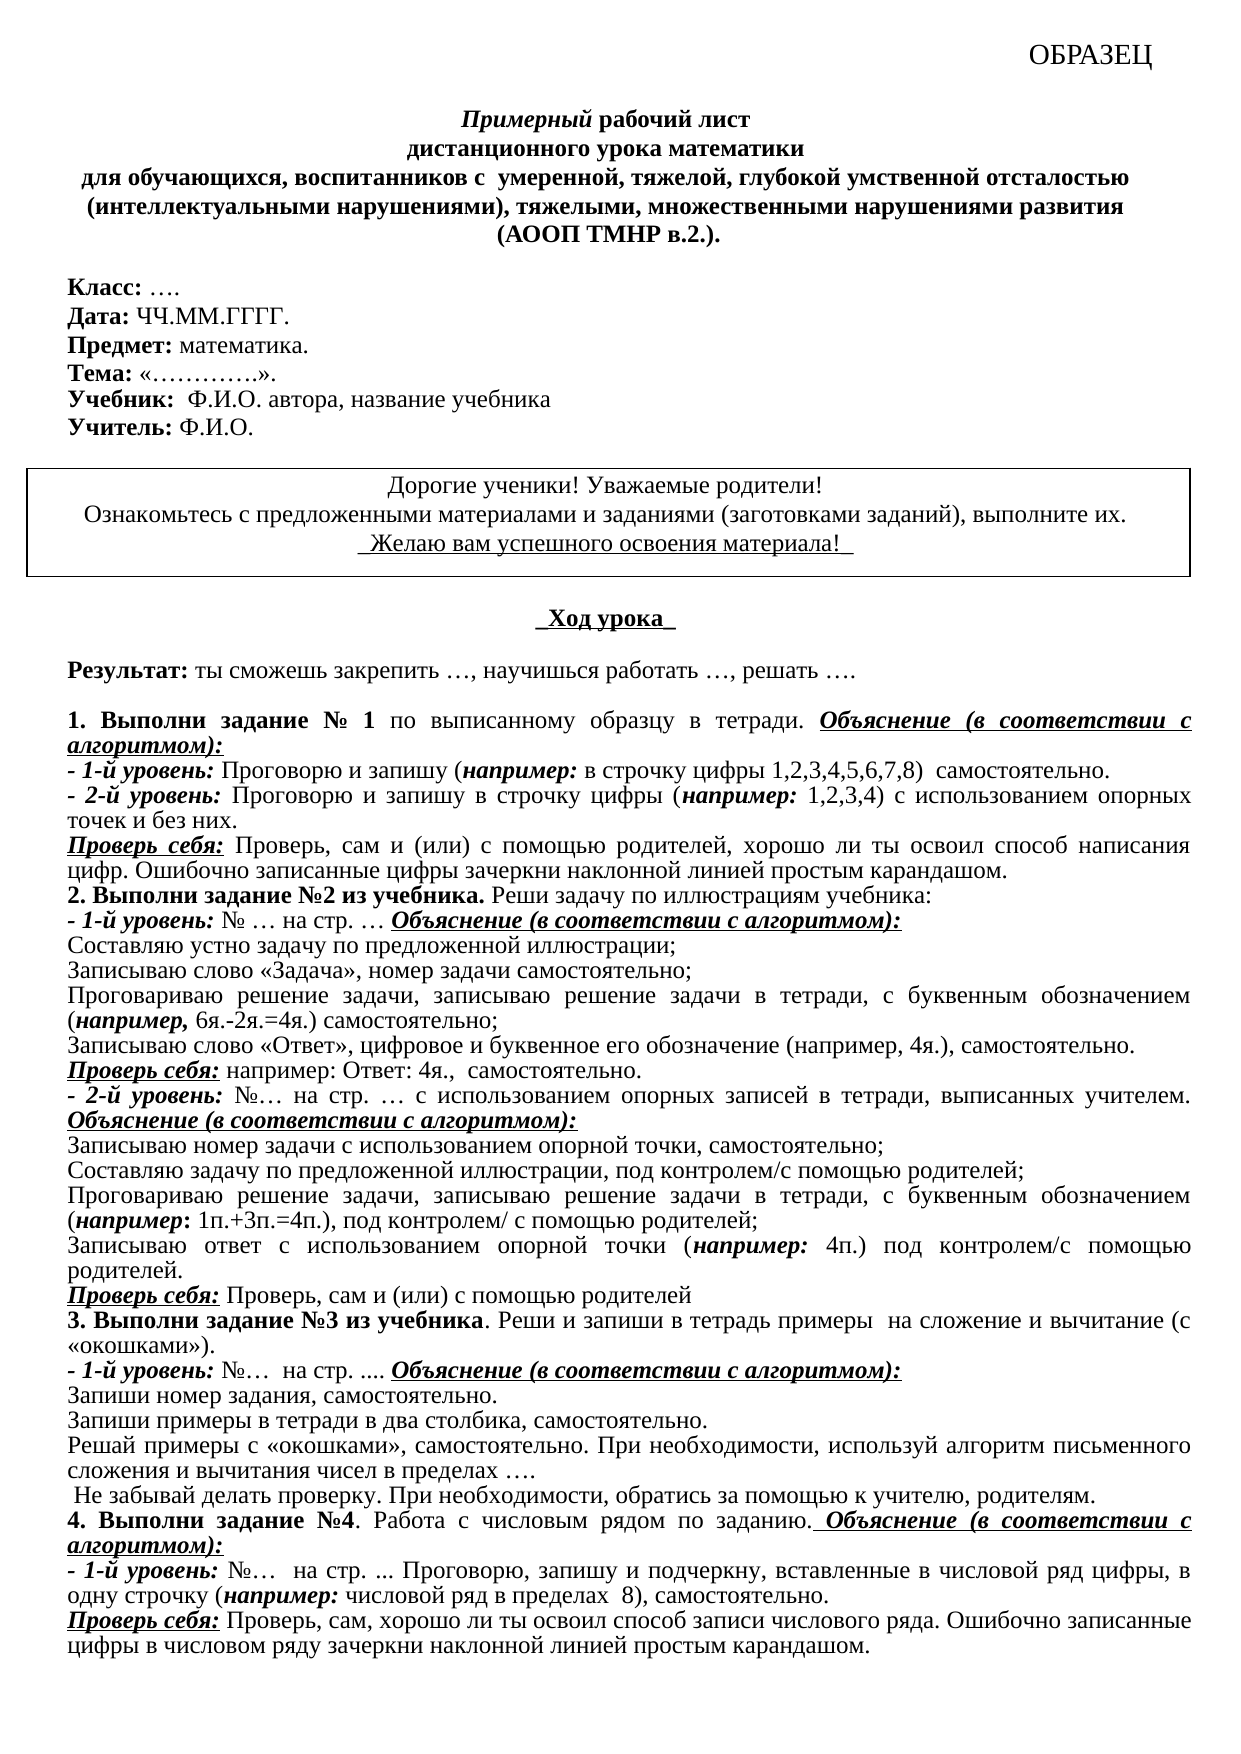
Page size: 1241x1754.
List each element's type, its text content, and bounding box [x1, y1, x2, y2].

text Записываю номер задачи с использованием опорной точки, самостоятельно; [67, 1133, 1192, 1158]
text Проверь себя: Проверь, сам, хорошо ли ты освоил способ записи числового ряда. Ошибочно записанные цифры в числовом ряду зачеркни наклонной линией простым карандашом. [67, 1608, 1192, 1658]
text - 2-й уровень: Проговорю и запишу в строчку цифры (например: 1,2,3,4) с использованием опорных точек и без них. [67, 783, 1192, 833]
text - 1-й уровень: № … на стр. … Объяснение (в соответствии с алгоритмом): [67, 908, 1192, 933]
text 3. Выполни задание №3 из учебника. Реши и запиши в тетрадь примеры на сложение и вычитание (с «окошками»). [67, 1308, 1192, 1358]
text Составляю задачу по предложенной иллюстрации, под контролем/с помощью родителей; [67, 1158, 1192, 1183]
text Решай примеры с «окошками», самостоятельно. При необходимости, используй алгоритм письменного сложения и вычитания чисел в пределах …. [67, 1433, 1192, 1483]
text ОБРАЗЕЦ [29, 37, 1181, 71]
text _Желаю вам успешного освоения материала!_ [28, 525, 1189, 576]
text Не забывай делать проверку. При необходимости, обратись за помощью к учителю, родителям. [67, 1483, 1192, 1508]
text Примерный рабочий лист [29, 104, 1181, 133]
text Ознакомьтесь с предложенными материалами и заданиями (заготовками заданий), выполните их. [29, 499, 1181, 525]
text - 2-й уровень: №… на стр. … с использованием опорных записей в тетради, выписанных учителем. Объяснение (в соответствии с алгоритмом): [67, 1083, 1192, 1133]
text Проговариваю решение задачи, записываю решение задачи в тетради, с буквенным обозначением (например: 1п.+3п.=4п.), под контролем/ с помощью родителей; [67, 1183, 1192, 1233]
text Проверь себя: например: Ответ: 4я., самостоятельно. [67, 1058, 1192, 1083]
text Запиши номер задания, самостоятельно. [67, 1383, 1192, 1408]
text Проверь себя: Проверь, сам и (или) с помощью родителей, хорошо ли ты освоил способ написания цифр. Ошибочно записанные цифры зачеркни наклонной линией простым карандашом. [67, 833, 1192, 883]
text Дорогие ученики! Уважаемые родители! [28, 469, 1189, 499]
text для обучающихся, воспитанников с умеренной, тяжелой, глубокой умственной отсталостью (интеллектуальными нарушениями), тяжелыми, множественными нарушениями развития [29, 162, 1181, 219]
text Класс: …. [67, 272, 1181, 301]
text Тема: «………….». [67, 358, 1181, 387]
text 2. Выполни задание №2 из учебника. Реши задачу по иллюстрациям учебника: [67, 883, 1192, 908]
text Записываю ответ с использованием опорной точки (например: 4п.) под контролем/с помощью родителей. [67, 1233, 1192, 1283]
text - 1-й уровень: №… на стр. ... Проговорю, запишу и подчеркну, вставленные в числовой ряд цифры, в одну строчку (например: числовой ряд в пределах 8), самостоятельно. [67, 1558, 1192, 1608]
text Дата: ЧЧ.ММ.ГГГГ. [67, 301, 1181, 330]
text Записываю слово «Ответ», цифровое и буквенное его обозначение (например, 4я.), самостоятельно. [67, 1033, 1192, 1058]
text Результат: ты сможешь закрепить …, научишься работать …, решать …. [67, 658, 1192, 683]
text Составляю устно задачу по предложенной иллюстрации; [67, 933, 1192, 958]
text Предмет: математика. [67, 330, 1181, 358]
text Проверь себя: Проверь, сам и (или) с помощью родителей [67, 1283, 1192, 1308]
text дистанционного урока математики [29, 133, 1181, 162]
text Учитель: Ф.И.О. [67, 412, 1181, 441]
text 4. Выполни задание №4. Работа с числовым рядом по заданию. Объяснение (в соответствии с алгоритмом): [67, 1508, 1192, 1558]
text - 1-й уровень: №… на стр. .... Объяснение (в соответствии с алгоритмом): [67, 1358, 1192, 1383]
text - 1-й уровень: Проговорю и запишу (например: в строчку цифры 1,2,3,4,5,6,7,8) самостоятельно. [67, 758, 1192, 783]
text (АООП ТМНР в.2.). [29, 219, 1181, 248]
text Проговариваю решение задачи, записываю решение задачи в тетради, с буквенным обозначением (например, 6я.-2я.=4я.) самостоятельно; [67, 983, 1192, 1033]
text _Ход урока_ [29, 603, 1181, 632]
text Учебник: Ф.И.О. автора, название учебника [67, 387, 1181, 412]
text 1. Выполни задание № 1 по выписанному образцу в тетради. Объяснение (в соответствии с алгоритмом): [67, 708, 1192, 758]
text Запиши примеры в тетради в два столбика, самостоятельно. [67, 1408, 1192, 1433]
text Записываю слово «Задача», номер задачи самостоятельно; [67, 958, 1192, 983]
